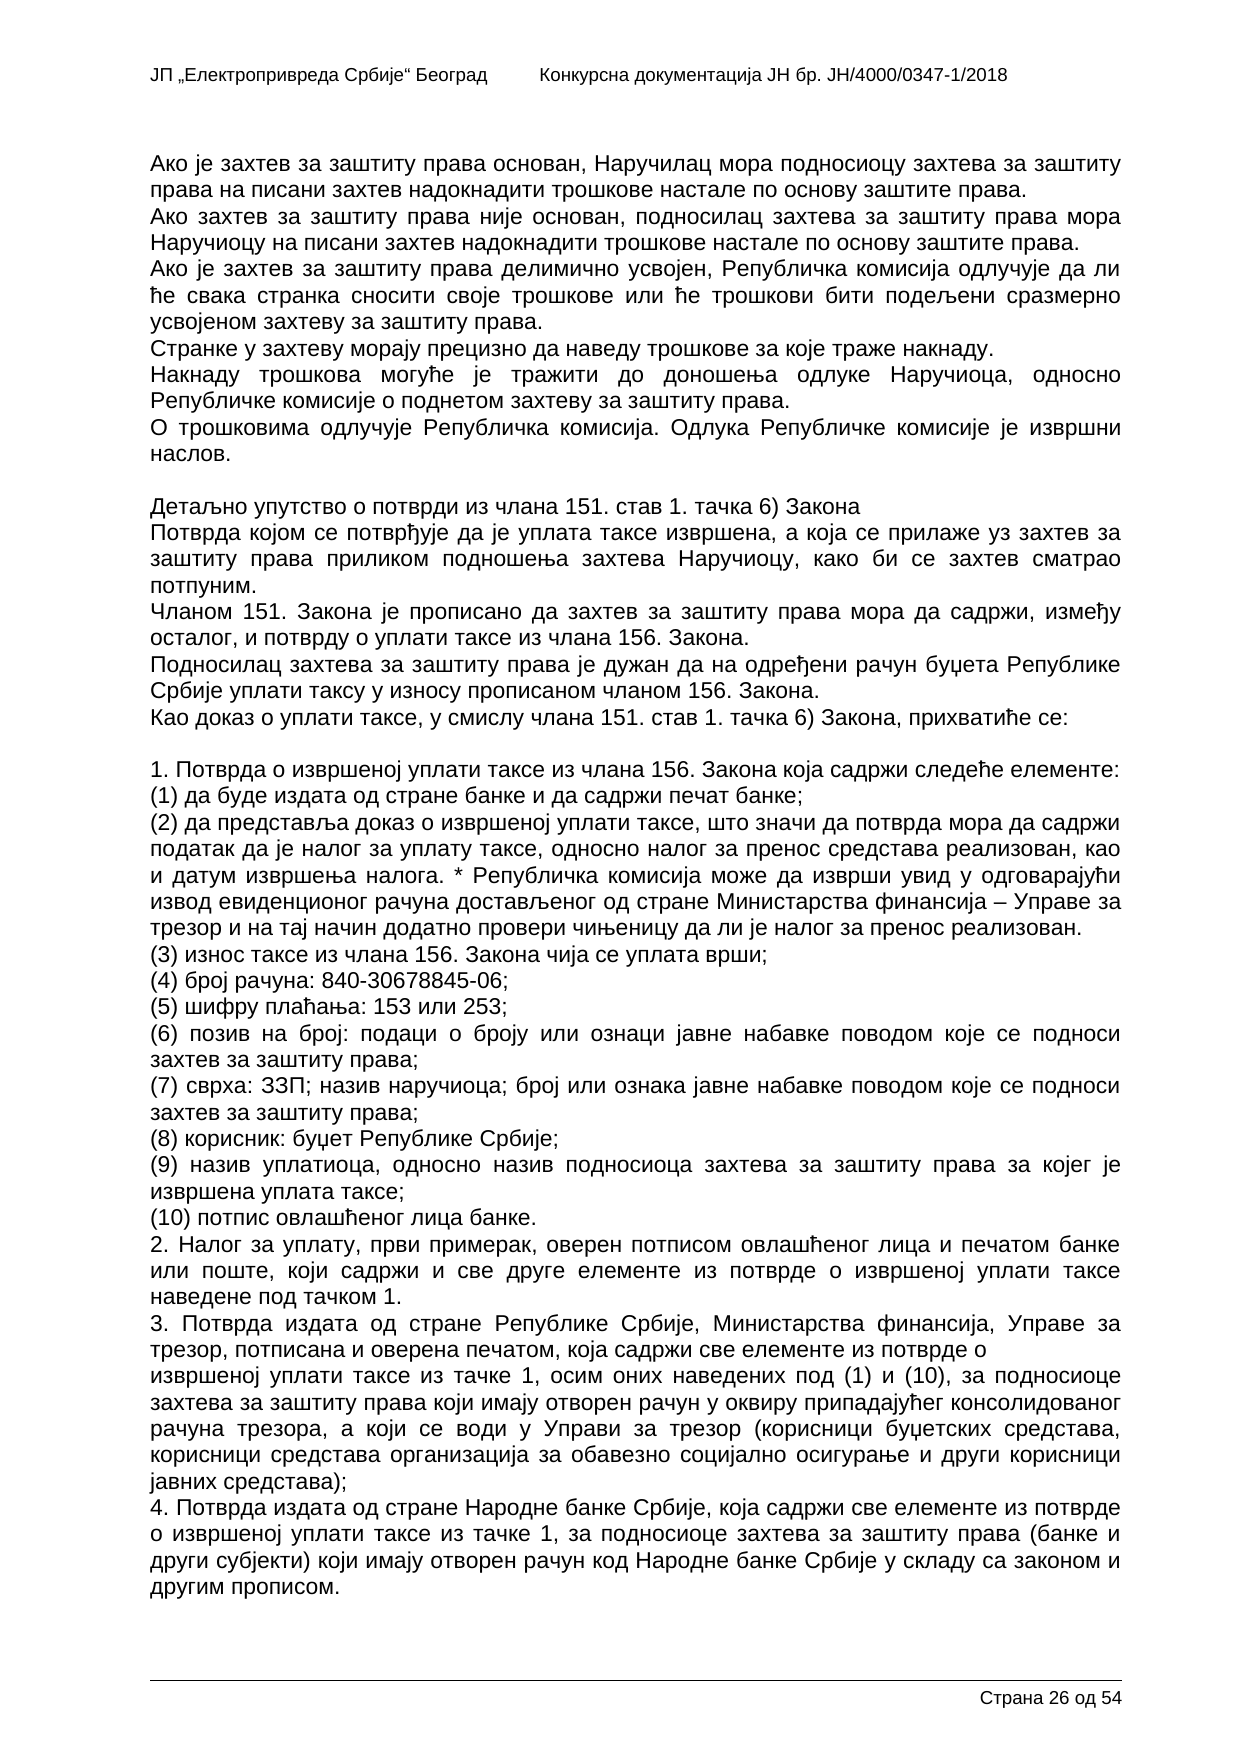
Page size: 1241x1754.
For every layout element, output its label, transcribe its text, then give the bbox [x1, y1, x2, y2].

text (2) да представља доказ о извршеној уплати таксе, што значи да потврда мора да садржи податак да је налог за уплату таксе, односно налог за пренос средстава реализован, као и датум извршења налога. * Републичка комисија може да изврши увид у одговарајући извод евиденционог рачуна достављеног од стране Министарства финансија – Управе за трезор и на тај начин додатно провери чињеницу да ли је налог за пренос реализован. [150, 809, 1122, 941]
text Подносилац захтева за заштиту права је дужан да на одређени рачун буџета Републике Србије уплати таксу у износу прописаном чланом 156. Закона. [150, 651, 1122, 703]
text Ако захтев за заштиту права није основан, подносилац захтева за заштиту права мора Наручиоцу на писани захтев надокнадити трошкове настале по основу заштите права. [150, 203, 1122, 255]
text Странке у захтеву морају прецизно да наведу трошкове за које траже накнаду. [150, 334, 1122, 361]
text (8) корисник: буџет Републике Србије; [150, 1125, 1122, 1151]
text Ако је захтев за заштиту права делимично усвојен, Републичка комисија одлучује да ли ће свака странка сносити своје трошкове или ће трошкови бити подељени сразмерно усвојеном захтеву за заштиту права. [150, 255, 1122, 334]
text Чланом 151. Закона је прописано да захтев за заштиту права мора да садржи, између осталог, и потврду о уплати таксе из члана 156. Закона. [150, 598, 1122, 651]
text (7) сврха: ЗЗП; назив наручиоца; број или ознака јавне набавке поводом које се подноси захтев за заштиту права; [150, 1072, 1122, 1125]
text Детаљно упутство о потврди из члана 151. став 1. тачка 6) Закона [150, 493, 1122, 519]
text (3) износ таксе из члана 156. Закона чија се уплата врши; [150, 941, 1122, 967]
text 3. Потврда издата од стране Републике Србије, Министарства финансија, Управе за трезор, потписана и оверена печатом, која садржи све елементе из потврде о [150, 1309, 1122, 1362]
text Потврда којом се потврђује да је уплата таксе извршена, а која се прилаже уз захтев за заштиту права приликом подношења захтева Наручиоцу, како би се захтев сматрао потпуним. [150, 519, 1122, 598]
text (6) позив на број: подаци о броју или ознаци јавне набавке поводом које се подноси захтев за заштиту права; [150, 1020, 1122, 1072]
text 1. Потврда о извршеној уплати таксе из члана 156. Закона која садржи следеће елементе: [150, 756, 1122, 782]
text 4. Потврда издата од стране Народне банке Србије, која садржи све елементе из потврде о извршеној уплати таксе из тачке 1, за подносиоце захтева за заштиту права (банке и други субјекти) који имају отворен рачун код Народне банке Србије у складу са законом и другим прописом. [150, 1494, 1122, 1599]
text 2. Налог за уплату, први примерак, оверен потписом овлашћеног лица и печатом банке или поште, који садржи и све друге елементе из потврде о извршеној уплати таксе наведене под тачком 1. [150, 1231, 1122, 1309]
text Ако је захтев за заштиту права основан, Наручилац мора подносиоцу захтева за заштиту права на писани захтев надокнадити трошкове настале по основу заштите права. [150, 150, 1122, 203]
text О трошковима одлучује Републичка комисија. Одлука Републичке комисије је извршни наслов. [150, 413, 1122, 466]
text Као доказ о уплати таксе, у смислу члана 151. став 1. тачка 6) Закона, прихватиће се: [150, 703, 1122, 730]
text (5) шифру плаћања: 153 или 253; [150, 993, 1122, 1020]
text (10) потпис овлашћеног лица банке. [150, 1204, 1122, 1231]
text Накнаду трошкова могуће је тражити до доношења одлуке Наручиоца, односно Републичке комисије о поднетом захтеву за заштиту права. [150, 361, 1122, 413]
text (9) назив уплатиоца, односно назив подносиоца захтева за заштиту права за којег је извршена уплата таксе; [150, 1151, 1122, 1204]
text (1) да буде издата од стране банке и да садржи печат банке; [150, 782, 1122, 809]
text (4) број рачуна: 840-30678845-06; [150, 967, 1122, 993]
text извршеној уплати таксе из тачке 1, осим оних наведених под (1) и (10), за подносиоце захтева за заштиту права који имају отворен рачун у оквиру припадајућег консолидованог рачуна трезора, а који се води у Управи за трезор (корисници буџетских средстава, корисници средстава организација за обавезно социјално осигурање и други корисници јавних средстава); [150, 1362, 1122, 1494]
